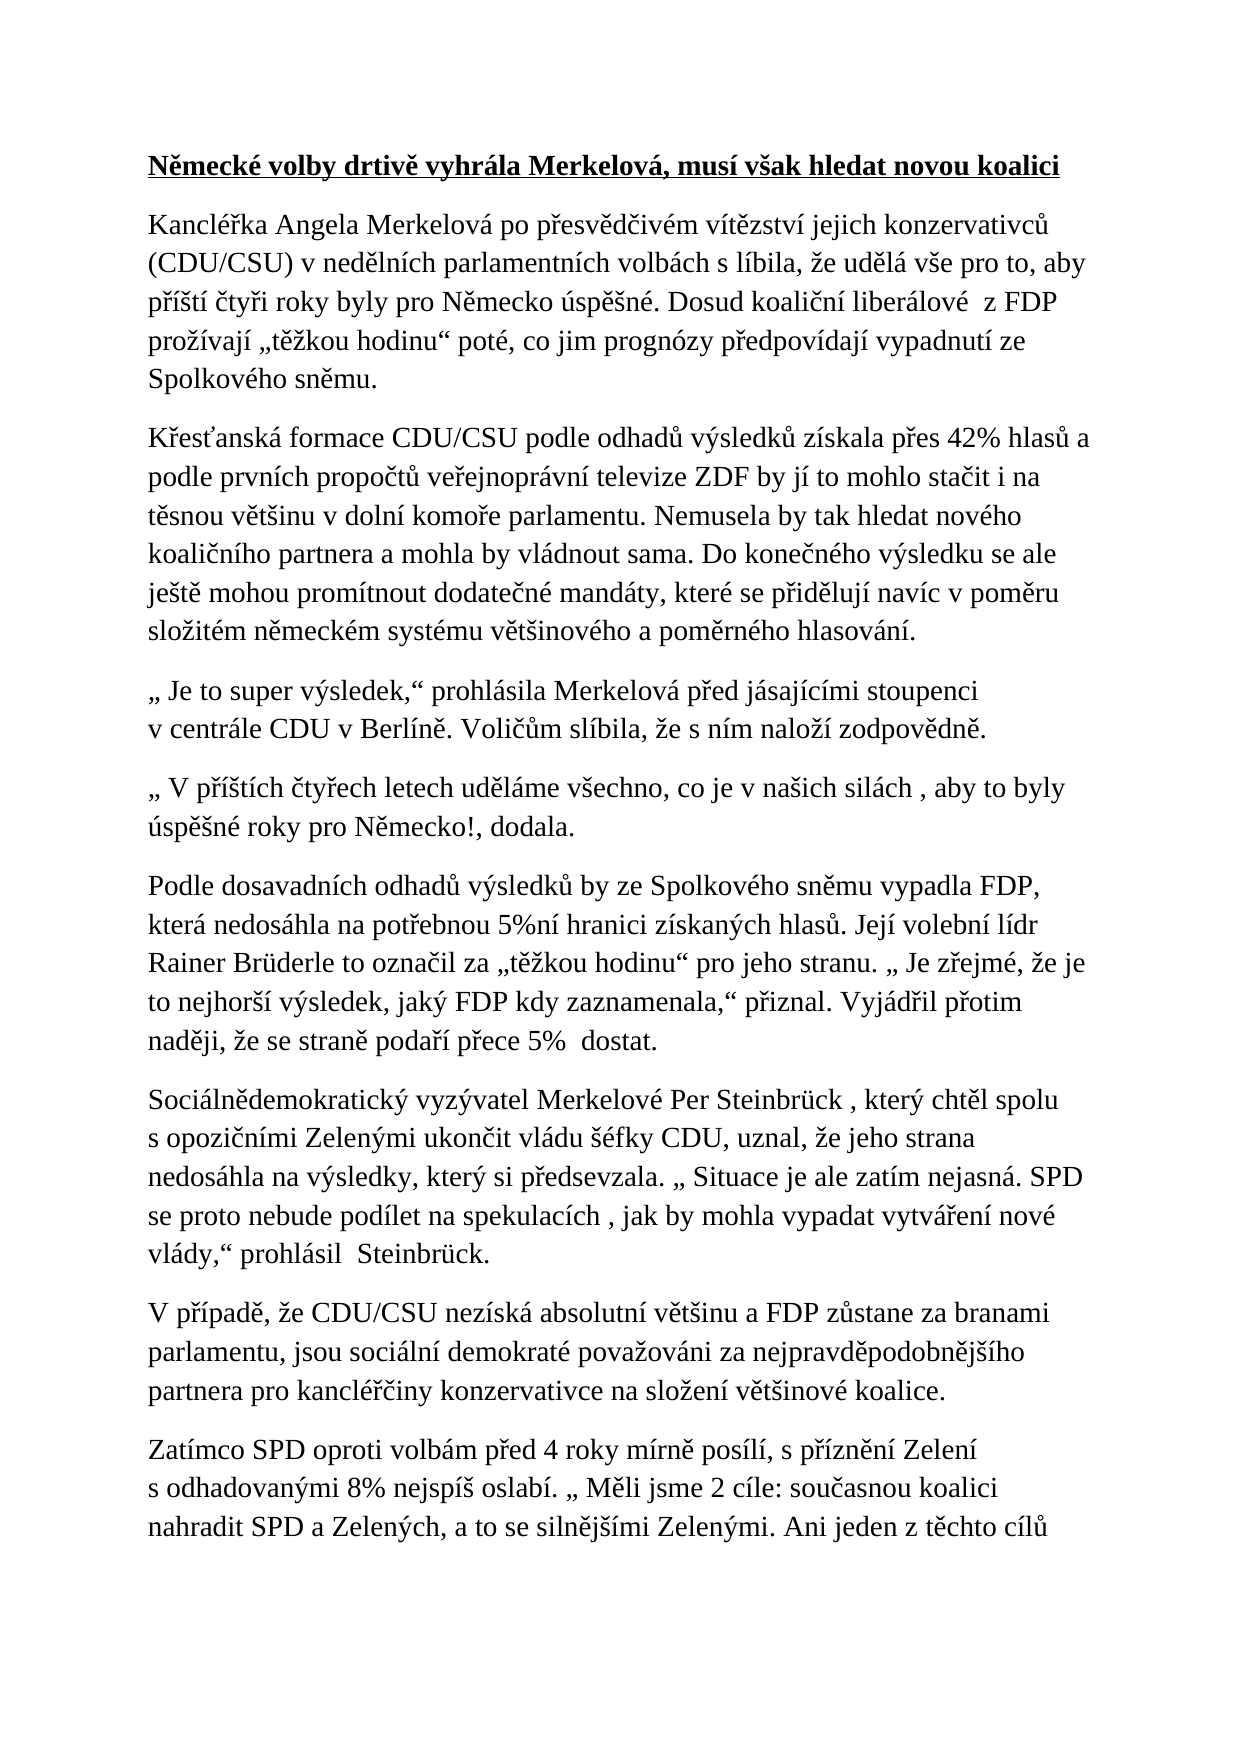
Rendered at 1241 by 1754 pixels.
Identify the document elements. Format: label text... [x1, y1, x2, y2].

text Podle dosavadních odhadů výsledků by ze Spolkového sněmu vypadla FDP, která nedosáhla na potřebnou 5%ní hranici získaných hlasů. Její volební lídr Rainer Brüderle to označil za „těžkou hodinu“ pro jeho stranu. „ Je zřejmé, že je to nejhorší výsledek, jaký FDP kdy zaznamenala,“ přiznal. Vyjádřil přotim naději, že se straně podaří přece 5% dostat. [148, 868, 1093, 1056]
text Křesťanská formace CDU/CSU podle odhadů výsledků získala přes 42% hlasů a podle prvních propočtů veřejnoprávní televize ZDF by jí to mohlo stačit i na těsnou většinu v dolní komoře parlamentu. Nemusela by tak hledat nového koaličního partnera a mohla by vládnout sama. Do konečného výsledku se ale ještě mohou promítnout dodatečné mandáty, které se přidělují navíc v poměru složitém německém systému většinového a poměrného hlasování. [148, 421, 1093, 647]
text „ Je to super výsledek,“ prohlásila Merkelová před jásajícími stoupenci v centrále CDU v Berlíně. Voličům slíbila, že s ním naloží zodpovědně. [148, 673, 1093, 745]
text „ V příštích čtyřech letech uděláme všechno, co je v našich silách , aby to byly úspěšné roky pro Německo!, dodala. [148, 771, 1093, 843]
text Sociálnědemokratický vyzývatel Merkelové Per Steinbrück , který chtěl spolu s opozičními Zelenými ukončit vládu šéfky CDU, uznal, že jeho strana nedosáhla na výsledky, který si předsevzala. „ Situace je ale zatím nejasná. SPD se proto nebude podílet na spekulacích , jak by mohla vypadat vytváření nové vlády,“ prohlásil Steinbrück. [148, 1082, 1093, 1270]
text V případě, že CDU/CSU nezíská absolutní většinu a FDP zůstane za branami parlamentu, jsou sociální demokraté považováni za nejpravděpodobnějšího partnera pro kancléřčiny konzervativce na složení většinové koalice. [148, 1296, 1093, 1406]
text Německé volby drtivě vyhrála Merkelová, musí však hledat novou koalici [148, 148, 1093, 181]
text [148, 1432, 1093, 1543]
text Kancléřka Angela Merkelová po přesvědčivém vítězství jejich konzervativců (CDU/CSU) v nedělních parlamentních volbách s líbila, že udělá vše pro to, aby příští čtyři roky byly pro Německo úspěšné. Dosud koaliční liberálové z FDP prožívají „těžkou hodinu“ poté, co jim prognózy předpovídají vypadnutí ze Spolkového sněmu. [148, 207, 1093, 395]
